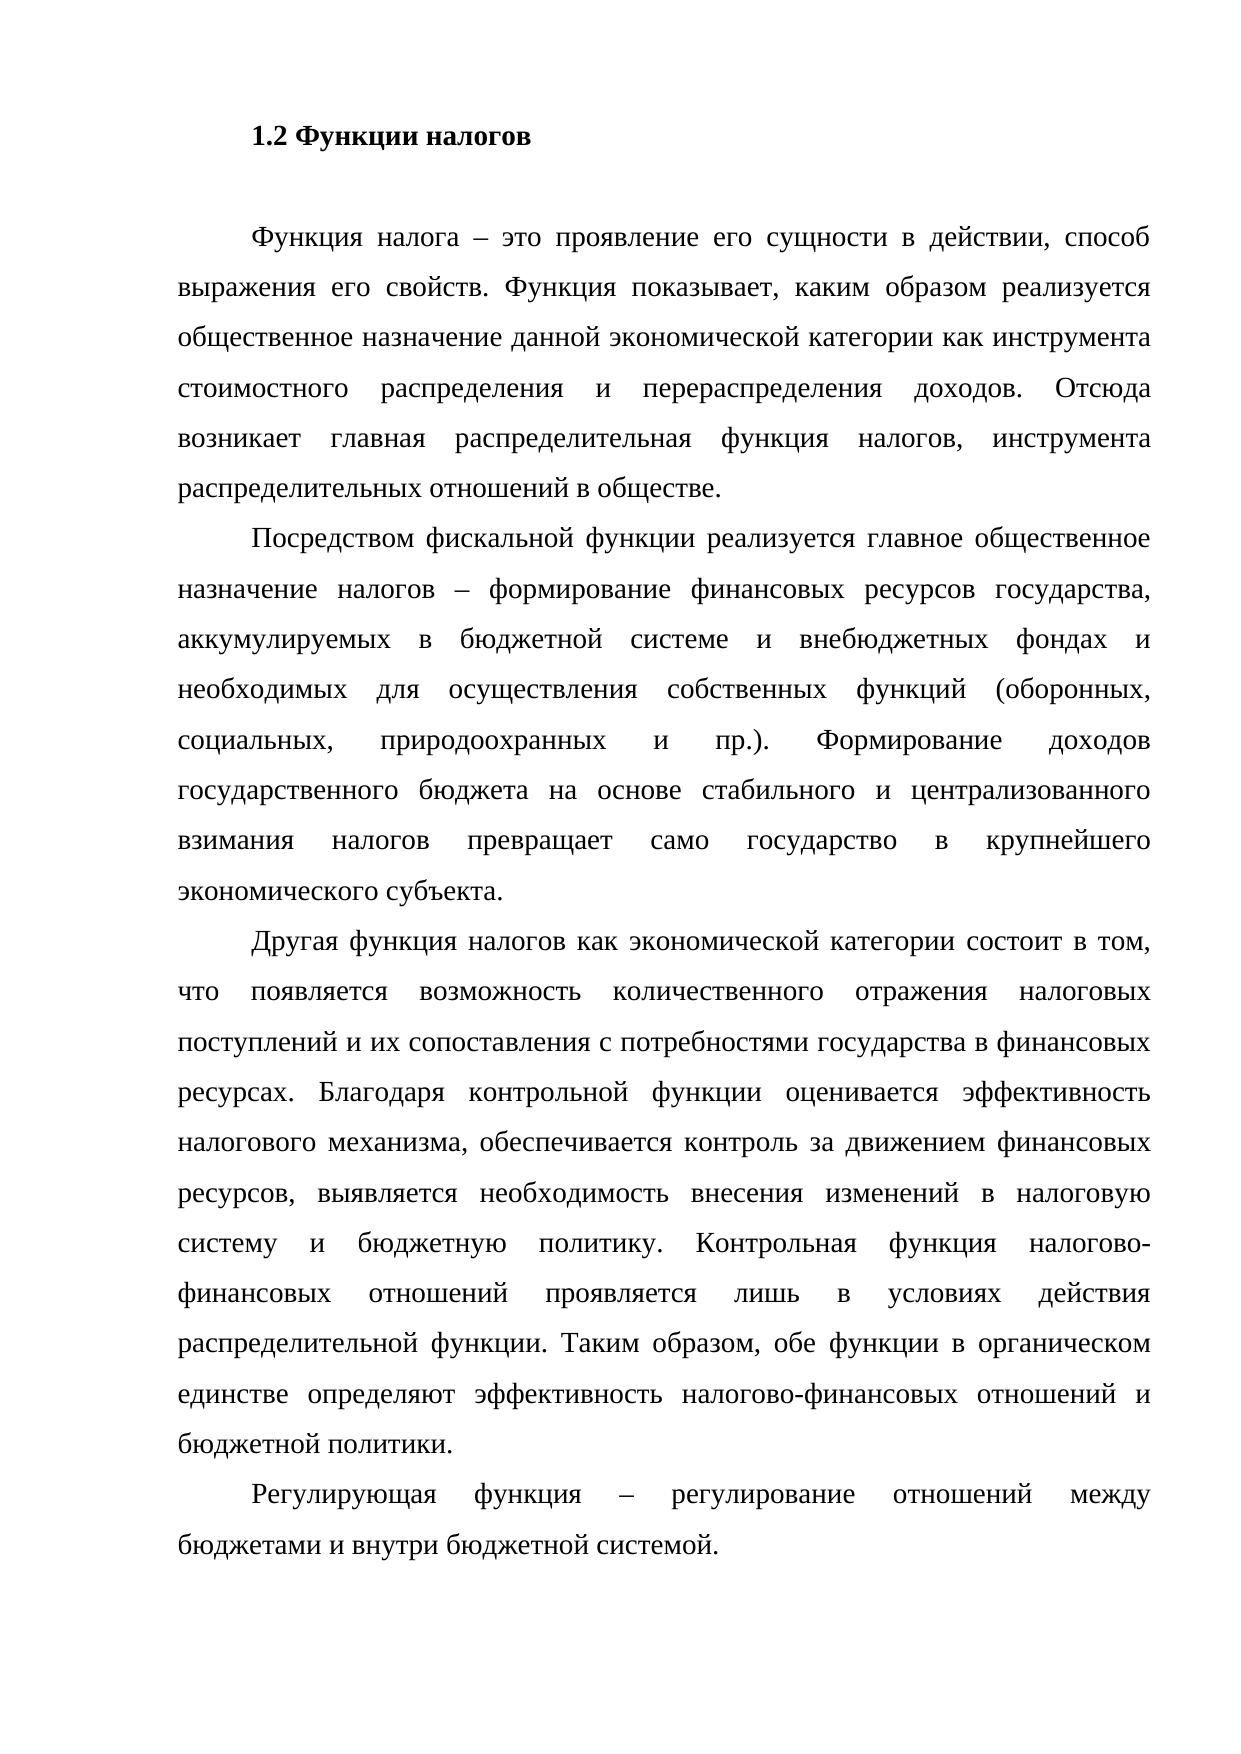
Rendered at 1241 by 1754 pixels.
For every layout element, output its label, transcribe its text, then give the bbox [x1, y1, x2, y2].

text 1.2 Функции налогов [177, 118, 1152, 152]
text Регулирующая функция – регулирование отношений между бюджетами и внутри бюджетной системой. [177, 1477, 1152, 1560]
text Другая функция налогов как экономической категории состоит в том, что появляется возможность количественного отражения налоговых поступлений и их сопоставления с потребностями государства в финансовых ресурсах. Благодаря контрольной функции оценивается эффективность налогового механизма, обеспечивается контроль за движением финансовых ресурсов, выявляется необходимость внесения изменений в налоговую систему и бюджетную политику. Контрольная функция налогово-финансовых отношений проявляется лишь в условиях действия распределительной функции. Таким образом, обе функции в органическом единстве определяют эффективность налогово-финансовых отношений и бюджетной политики. [177, 923, 1152, 1460]
text Посредством фискальной функции реализуется главное общественное назначение налогов – формирование финансовых ресурсов государства, аккумулируемых в бюджетной системе и внебюджетных фондах и необходимых для осуществления собственных функций (оборонных, социальных, природоохранных и пр.). Формирование доходов государственного бюджета на основе стабильного и централизованного взимания налогов превращает само государство в крупнейшего экономического субъекта. [177, 521, 1152, 906]
text Функция налога – это проявление его сущности в действии, способ выражения его свойств. Функция показывает, каким образом реализуется общественное назначение данной экономической категории как инструмента стоимостного распределения и перераспределения доходов. Отсюда возникает главная распределительная функция налогов, инструмента распределительных отношений в обществе. [177, 219, 1152, 504]
